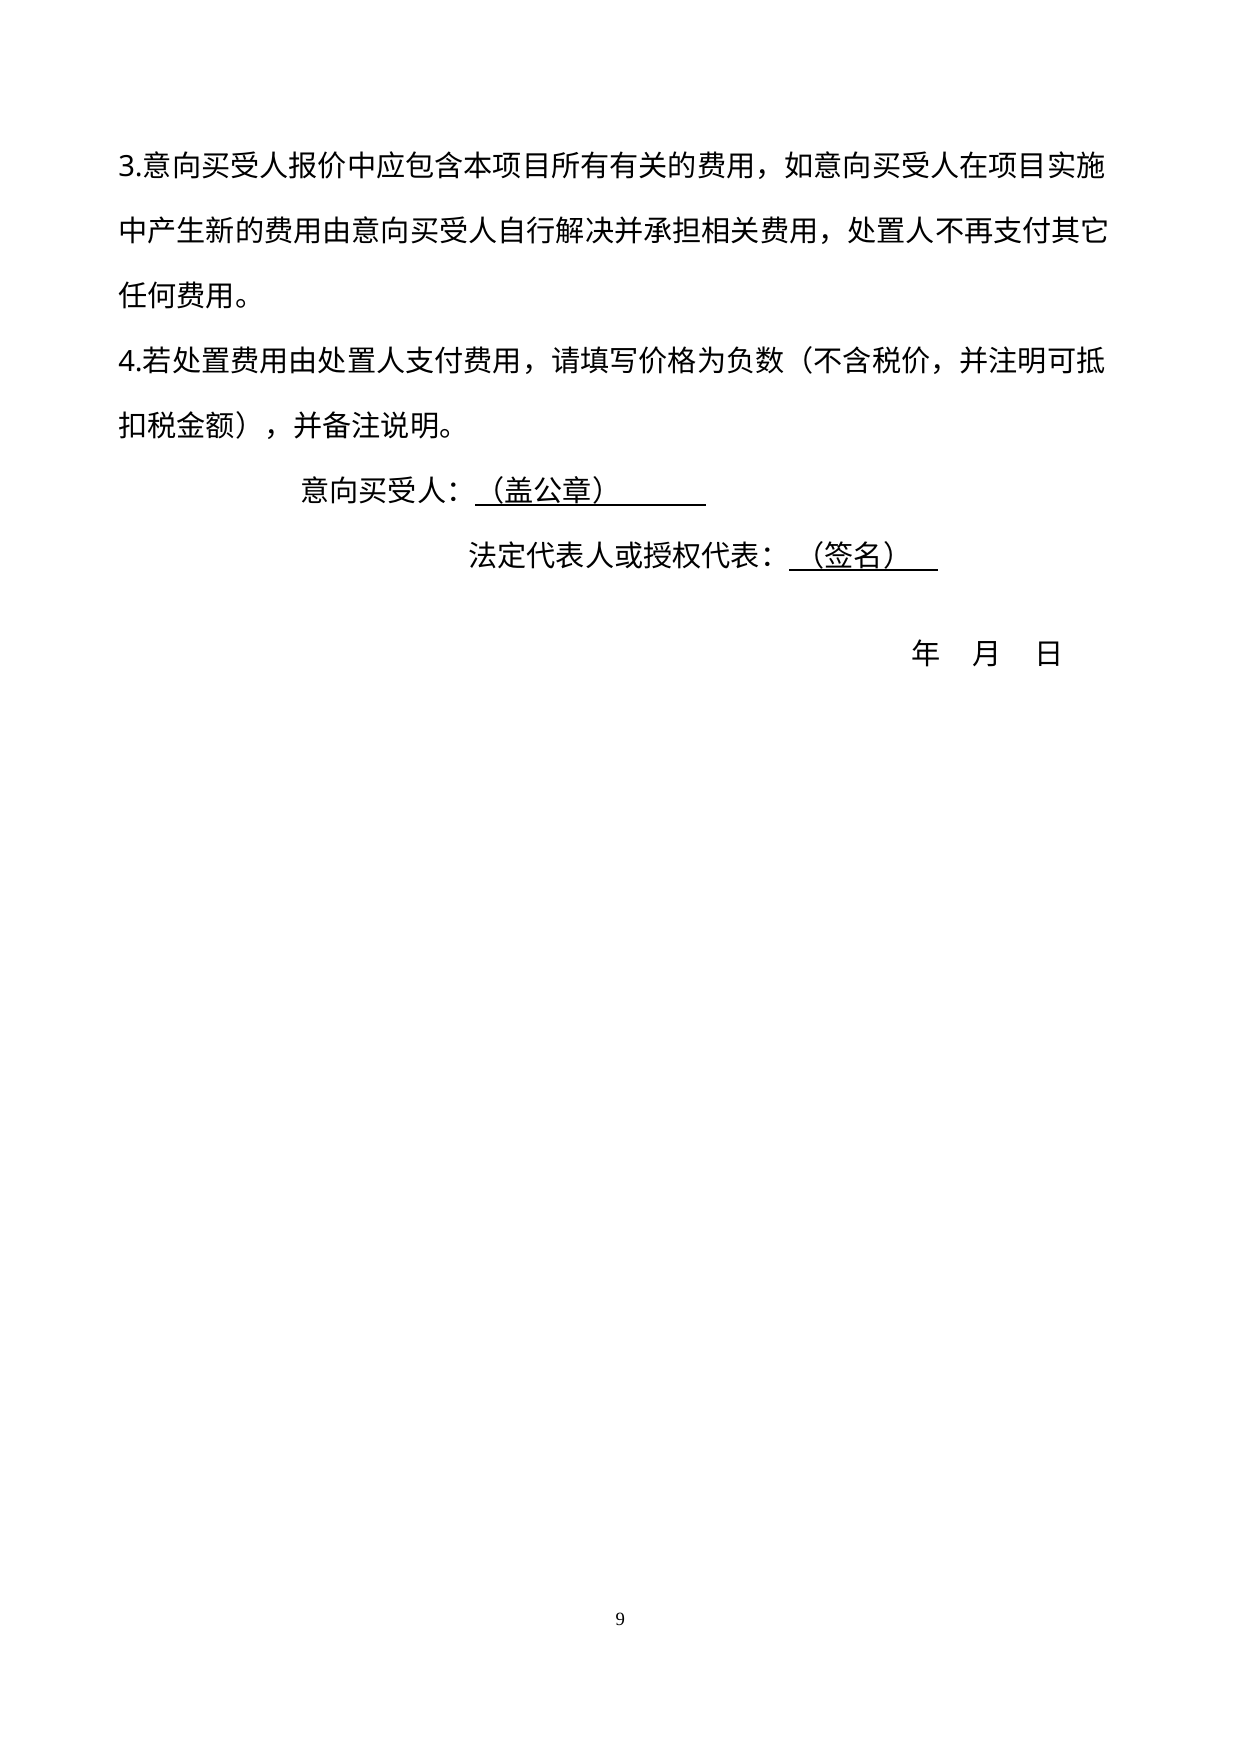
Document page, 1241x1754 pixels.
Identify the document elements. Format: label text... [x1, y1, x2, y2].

text 3.意向买受人报价中应包含本项目所有有关的费用，如意向买受人在项目实施中产生新的费用由意向买受人自行解决并承担相关费用，处置人不再支付其它任何费用。 [118, 132, 1122, 327]
text 法定代表人或授权代表： （签名） [118, 522, 1122, 587]
text 意向买受人：（盖公章） [118, 457, 1122, 522]
text 4.若处置费用由处置人支付费用，请填写价格为负数（不含税价，并注明可抵扣税金额），并备注说明。 [118, 327, 1122, 457]
text 年 月 日 [118, 619, 1064, 684]
